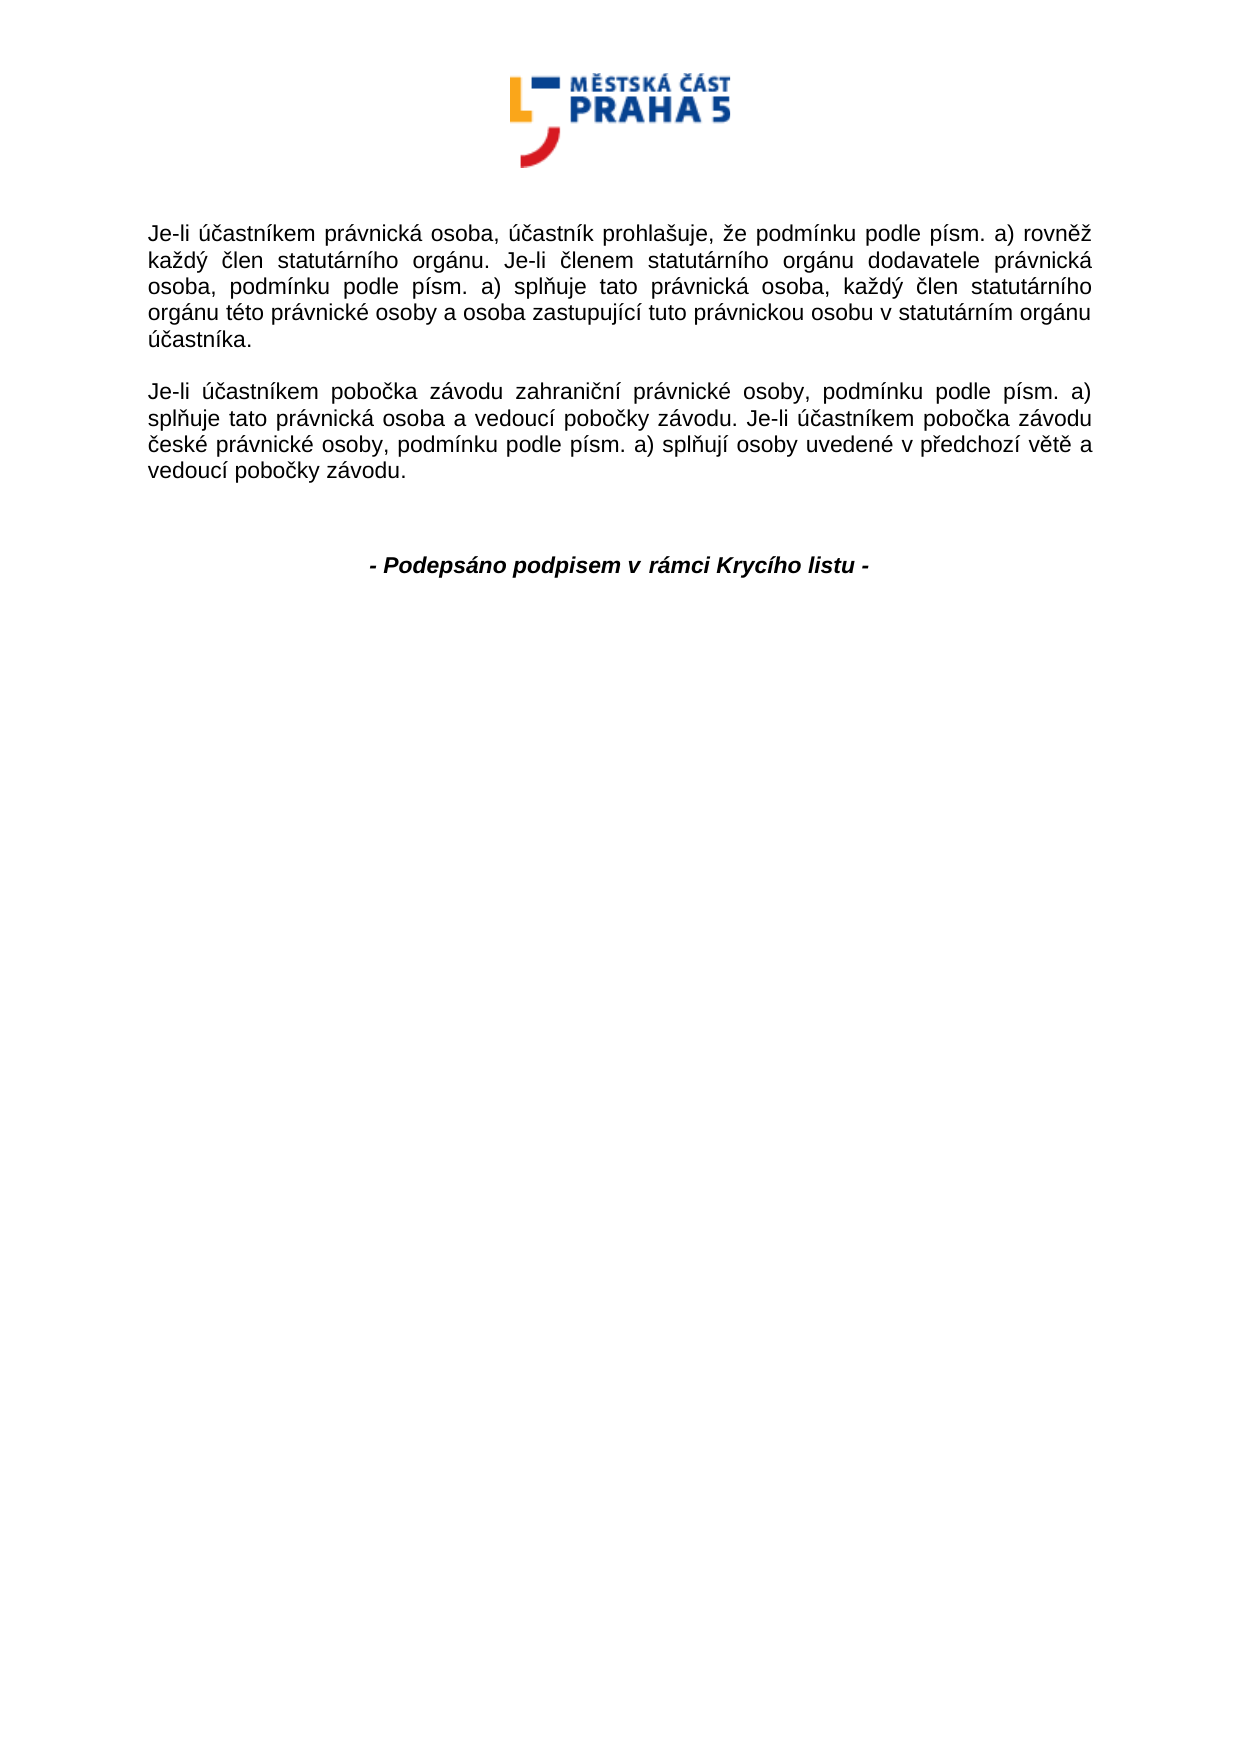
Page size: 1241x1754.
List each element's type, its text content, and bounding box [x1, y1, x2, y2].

text Je-li účastníkem právnická osoba, účastník prohlašuje, že podmínku podle písm. a) rovněž každý člen statutárního orgánu. Je-li členem statutárního orgánu dodavatele právnická osoba, podmínku podle písm. a) splňuje tato právnická osoba, každý člen statutárního orgánu této právnické osoby a osoba zastupující tuto právnickou osobu v statutárním orgánu účastníka. [148, 220, 1093, 352]
text - Podepsáno podpisem v rámci Krycího listu - [148, 549, 1093, 579]
picture [510, 73, 731, 168]
text Je-li účastníkem pobočka závodu zahraniční právnické osoby, podmínku podle písm. a) splňuje tato právnická osoba a vedoucí pobočky závodu. Je-li účastníkem pobočka závodu české právnické osoby, podmínku podle písm. a) splňují osoby uvedené v předchozí větě a vedoucí pobočky závodu. [148, 378, 1093, 484]
